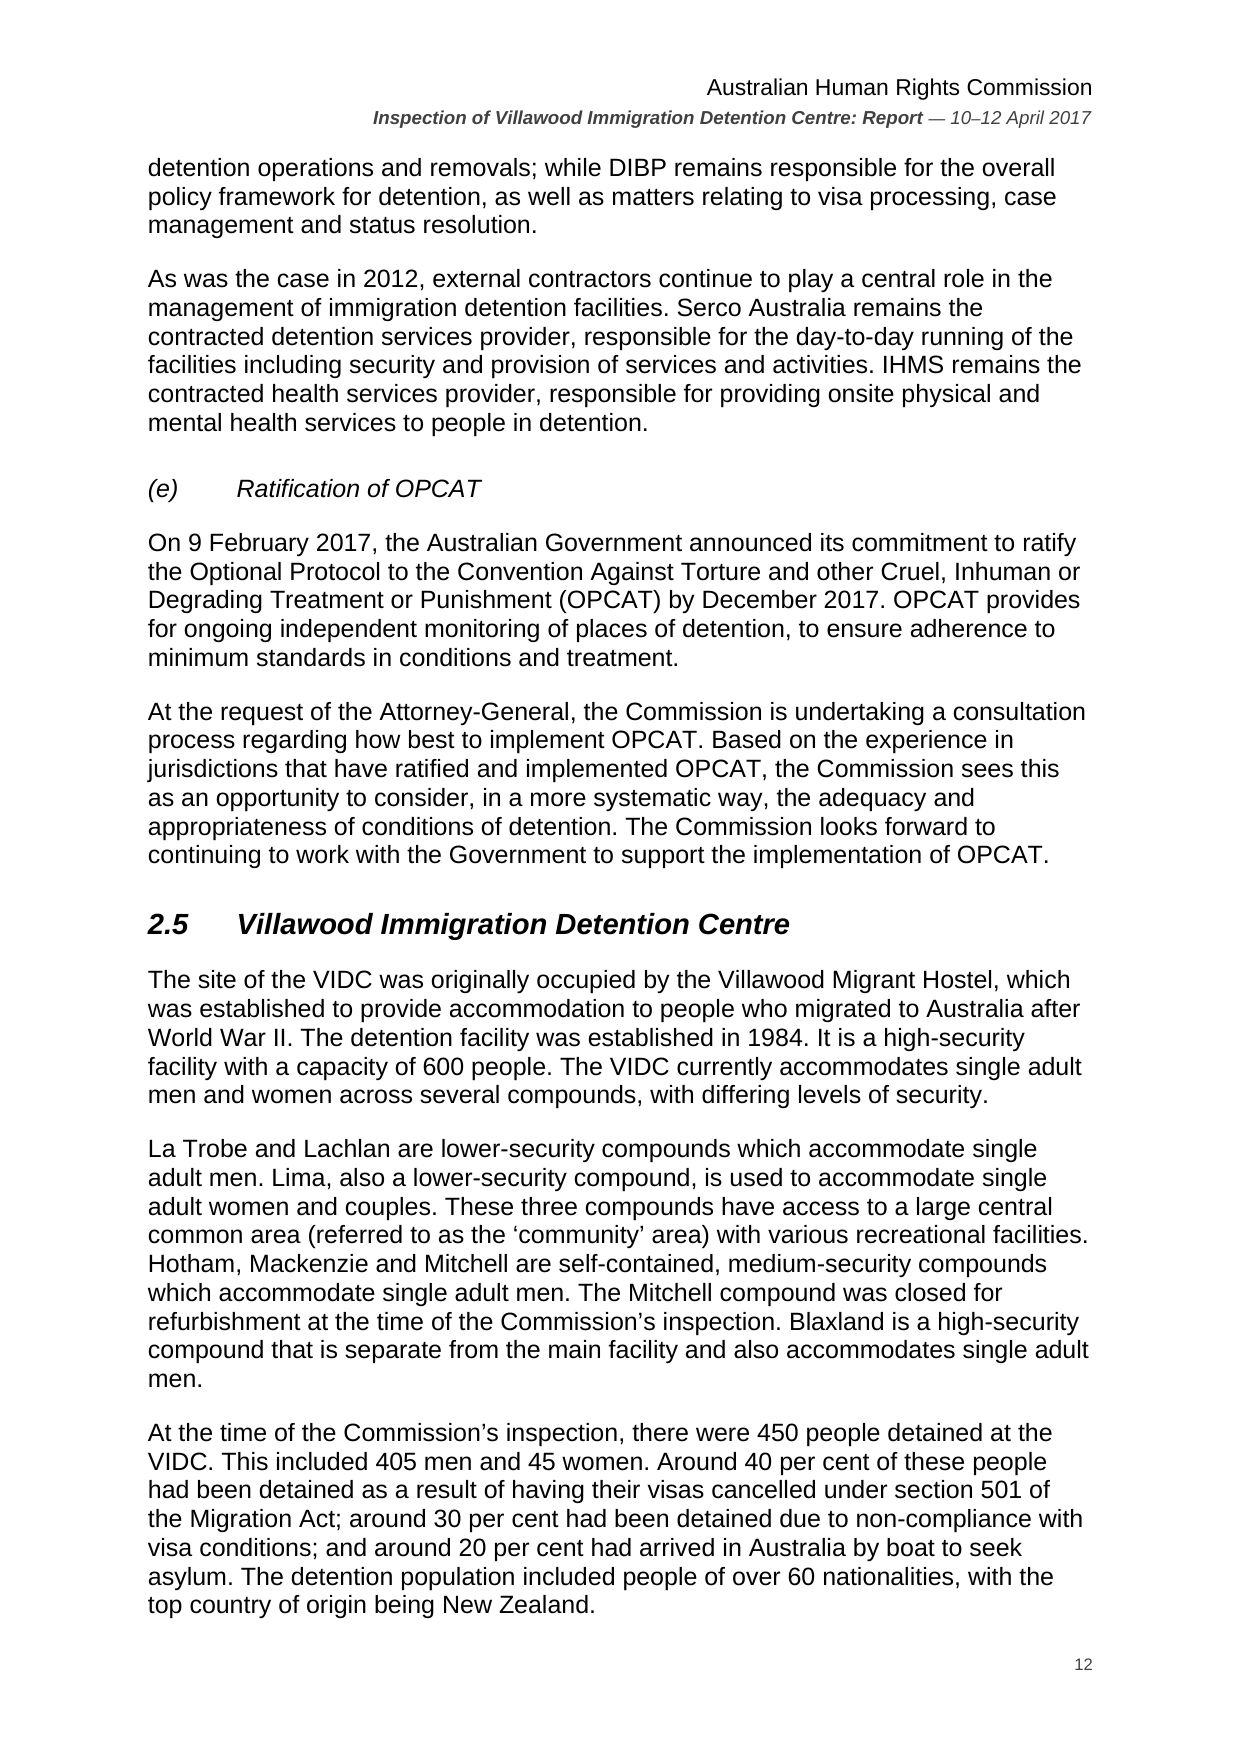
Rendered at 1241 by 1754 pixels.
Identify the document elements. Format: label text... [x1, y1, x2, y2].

text As was the case in 2012, external contractors continue to play a central role in the management of immigration detention facilities. Serco Australia remains the contracted detention services provider, responsible for the day-to-day running of the facilities including security and provision of services and activities. IHMS remains the contracted health services provider, responsible for providing onsite physical and mental health services to people in detention. [148, 264, 1092, 437]
text At the request of the Attorney-General, the Commission is undertaking a consultation process regarding how best to implement OPCAT. Based on the experience in jurisdictions that have ratified and implemented OPCAT, the Commission sees this as an opportunity to consider, in a more systematic way, the adequacy and appropriateness of conditions of detention. The Commission looks forward to continuing to work with the Government to support the implementation of OPCAT. [148, 697, 1092, 869]
text The site of the VIDC was originally occupied by the Villawood Migrant Hostel, which was established to provide accommodation to people who migrated to Australia after World War II. The detention facility was established in 1984. It is a high-security facility with a capacity of 600 people. The VIDC currently accommodates single adult men and women across several compounds, with differing levels of security. [148, 965, 1092, 1109]
text At the time of the Commission’s inspection, there were 450 people detained at the VIDC. This included 405 men and 45 women. Around 40 per cent of these people had been detained as a result of having their visas cancelled under section 501 of the Migration Act; around 30 per cent had been detained due to non-compliance with visa conditions; and around 20 per cent had arrived in Australia by boat to seek asylum. The detention population included people of over 60 nationalities, with the top country of origin being New Zealand. [148, 1418, 1092, 1619]
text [148, 153, 1092, 239]
text On 9 February 2017, the Australian Government announced its commitment to ratify the Optional Protocol to the Convention Against Torture and other Cruel, Inhuman or Degrading Treatment or Punishment (OPCAT) by December 2017. OPCAT provides for ongoing independent monitoring of places of detention, to ensure adherence to minimum standards in conditions and treatment. [148, 528, 1092, 672]
text La Trobe and Lachlan are lower-security compounds which accommodate single adult men. Lima, also a lower-security compound, is used to accommodate single adult women and couples. These three compounds have access to a large central common area (referred to as the ‘community’ area) with various recreational facilities. Hotham, Mackenzie and Mitchell are self-contained, medium-security compounds which accommodate single adult men. The Mitchell compound was closed for refurbishment at the time of the Commission’s inspection. Blaxland is a high-security compound that is separate from the main facility and also accommodates single adult men. [148, 1134, 1092, 1393]
subtitle Ratification of OPCAT [148, 474, 1092, 503]
subtitle Villawood Immigration Detention Centre [148, 907, 1092, 940]
